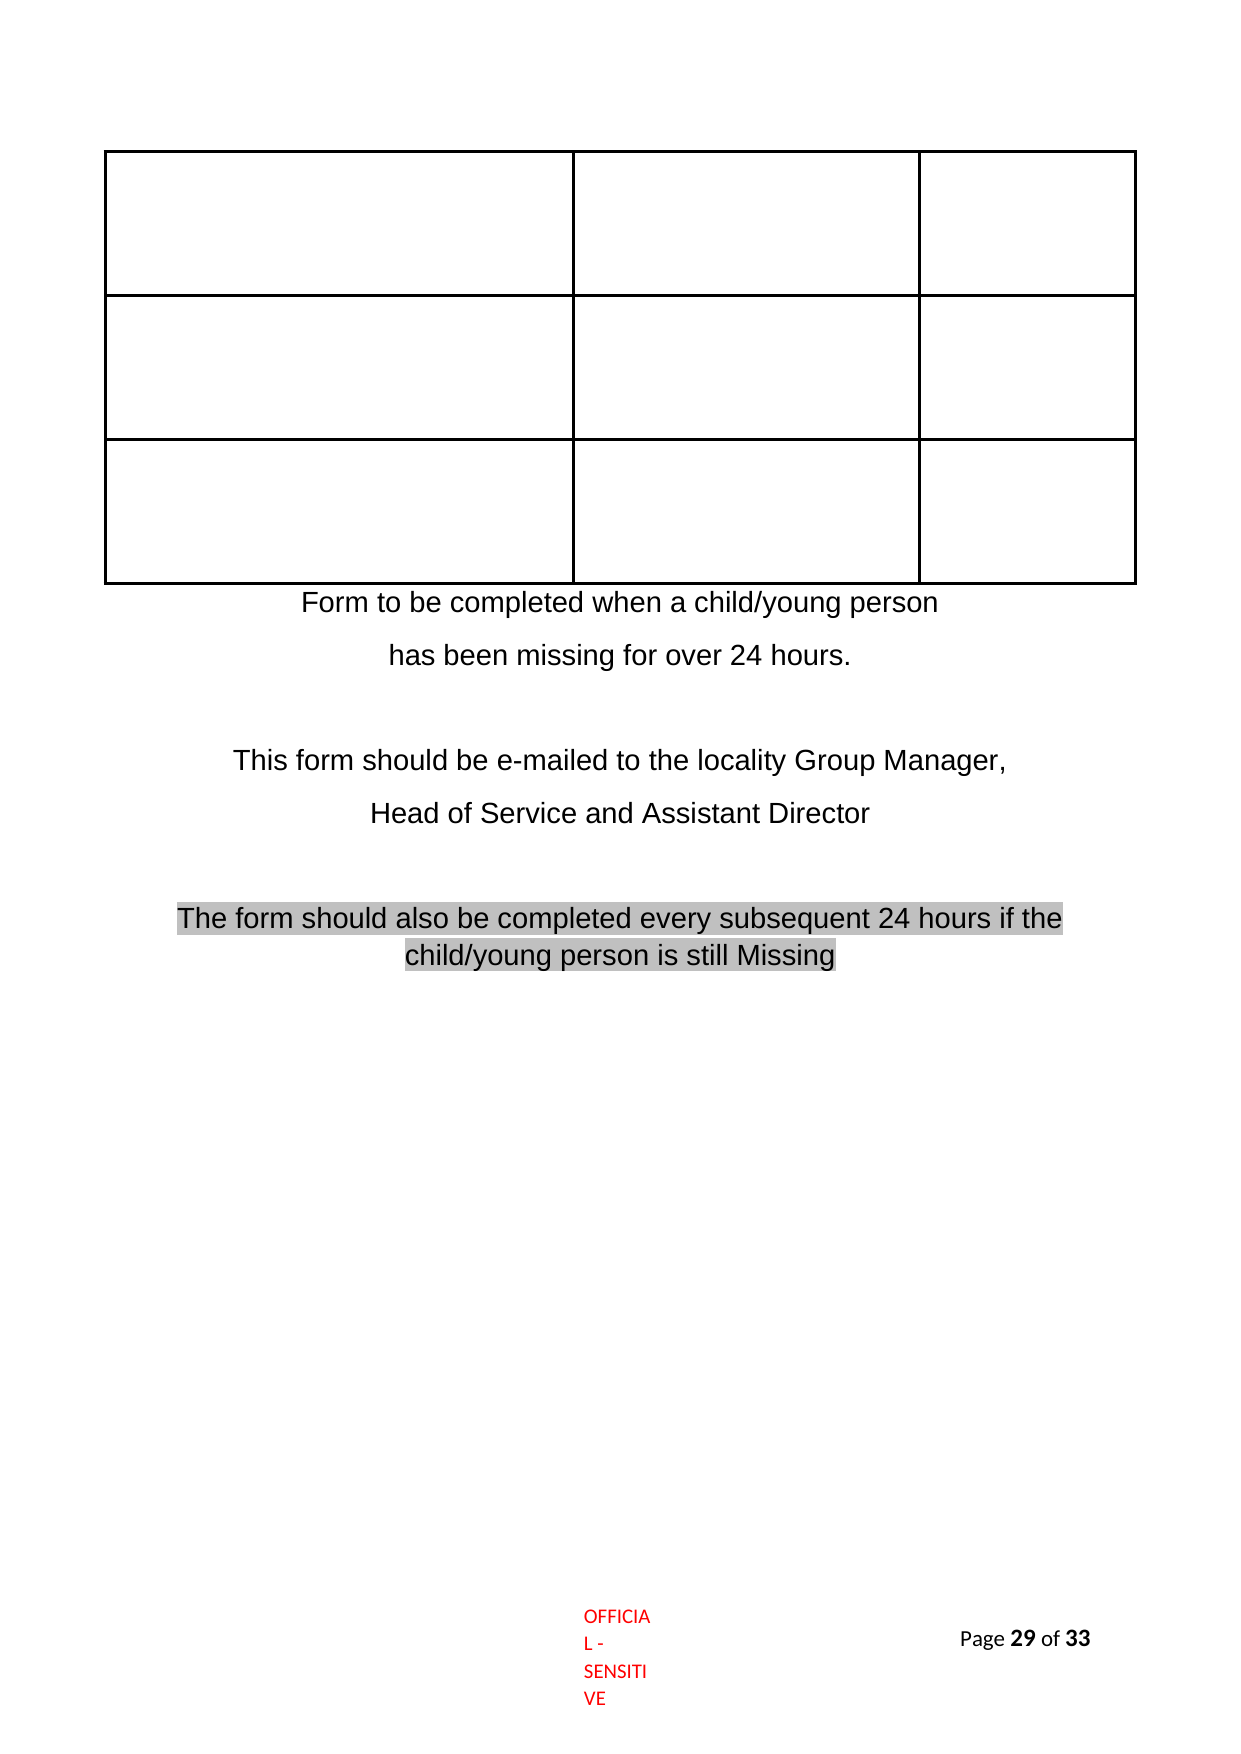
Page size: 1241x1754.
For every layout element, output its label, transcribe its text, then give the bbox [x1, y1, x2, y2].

table_cell [107, 441, 572, 582]
table_cell [921, 153, 1134, 294]
text The form should also be completed every subsequent 24 hours if the child/young person is still Missing [150, 902, 1090, 971]
table_cell [921, 441, 1134, 582]
table_cell [107, 297, 572, 438]
table_cell [575, 441, 918, 582]
table_cell [575, 153, 918, 294]
table_cell [107, 153, 572, 294]
table_cell [921, 297, 1134, 438]
text This form should be e-mailed to the locality Group Manager, [150, 743, 1090, 777]
text has been missing for over 24 hours. [150, 637, 1090, 671]
text Form to be completed when a child/young person [150, 585, 1090, 618]
table_cell [575, 297, 918, 438]
text Head of Service and Assistant Director [150, 796, 1090, 829]
